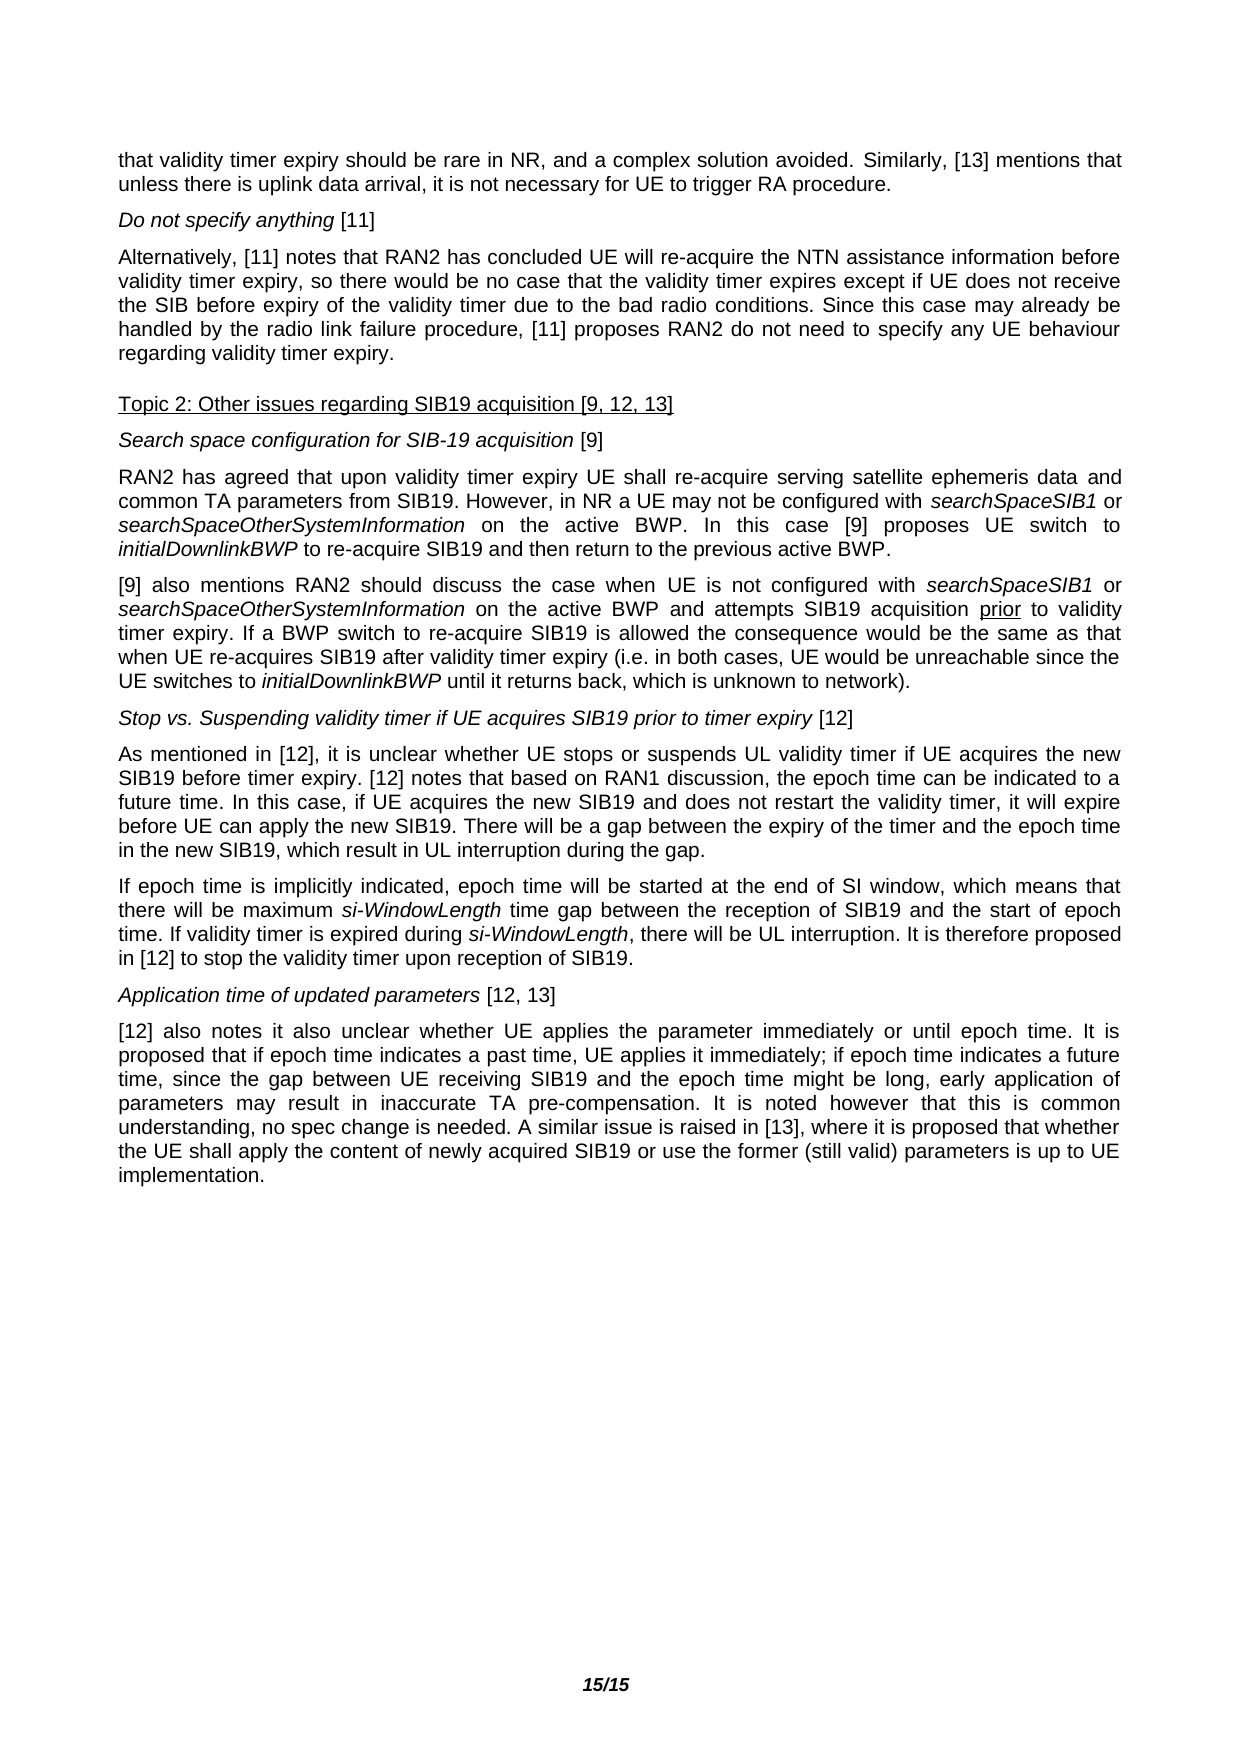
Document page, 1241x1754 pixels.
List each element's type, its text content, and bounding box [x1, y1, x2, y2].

text As mentioned in [12], it is unclear whether UE stops or suspends UL validity timer if UE acquires the new SIB19 before timer expiry. [12] notes that based on RAN1 discussion, the epoch time can be indicated to a future time. In this case, if UE acquires the new SIB19 and does not restart the validity timer, it will expire before UE can apply the new SIB19. There will be a gap between the expiry of the timer and the epoch time in the new SIB19, which result in UL interruption during the gap. [118, 742, 1122, 862]
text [118, 148, 1122, 196]
text Search space configuration for SIB-19 acquisition [9] [118, 428, 1122, 452]
text Application time of updated parameters [12, 13] [118, 982, 1122, 1006]
text [9] also mentions RAN2 should discuss the case when UE is not configured with searchSpaceSIB1 or searchSpaceOtherSystemInformation on the active BWP and attempts SIB19 acquisition prior to validity timer expiry. If a BWP switch to re-acquire SIB19 is allowed the consequence would be the same as that when UE re-acquires SIB19 after validity timer expiry (i.e. in both cases, UE would be unreachable since the UE switches to initialDownlinkBWP until it returns back, which is unknown to network). [118, 573, 1122, 693]
text If epoch time is implicitly indicated, epoch time will be started at the end of SI window, which means that there will be maximum si-WindowLength time gap between the reception of SIB19 and the start of epoch time. If validity timer is expired during si-WindowLength, there will be UL interruption. It is therefore proposed in [12] to stop the validity timer upon reception of SIB19. [118, 874, 1122, 970]
list [12] also notes it also unclear whether UE applies the parameter immediately or until epoch time. It is proposed that if epoch time indicates a past time, UE applies it immediately; if epoch time indicates a future time, since the gap between UE receiving SIB19 and the epoch time might be long, early application of parameters may result in inaccurate TA pre-compensation. It is noted however that this is common understanding, no spec change is needed. A similar issue is raised in [13], where it is proposed that whether the UE shall apply the content of newly acquired SIB19 or use the former (still valid) parameters is up to UE implementation. [118, 1019, 1122, 1187]
text Topic 2: Other issues regarding SIB19 acquisition [9, 12, 13] [118, 392, 1122, 416]
text Do not specify anything [11] [118, 208, 1122, 232]
text Alternatively, [11] notes that RAN2 has concluded UE will re-acquire the NTN assistance information before validity timer expiry, so there would be no case that the validity timer expires except if UE does not receive the SIB before expiry of the validity timer due to the bad radio conditions. Since this case may already be handled by the radio link failure procedure, [11] proposes RAN2 do not need to specify any UE behaviour regarding validity timer expiry. [118, 244, 1122, 364]
text RAN2 has agreed that upon validity timer expiry UE shall re-acquire serving satellite ephemeris data and common TA parameters from SIB19. However, in NR a UE may not be configured with searchSpaceSIB1 or searchSpaceOtherSystemInformation on the active BWP. In this case [9] proposes UE switch to initialDownlinkBWP to re-acquire SIB19 and then return to the previous active BWP. [118, 465, 1122, 561]
text Stop vs. Suspending validity timer if UE acquires SIB19 prior to timer expiry [12] [118, 705, 1122, 729]
